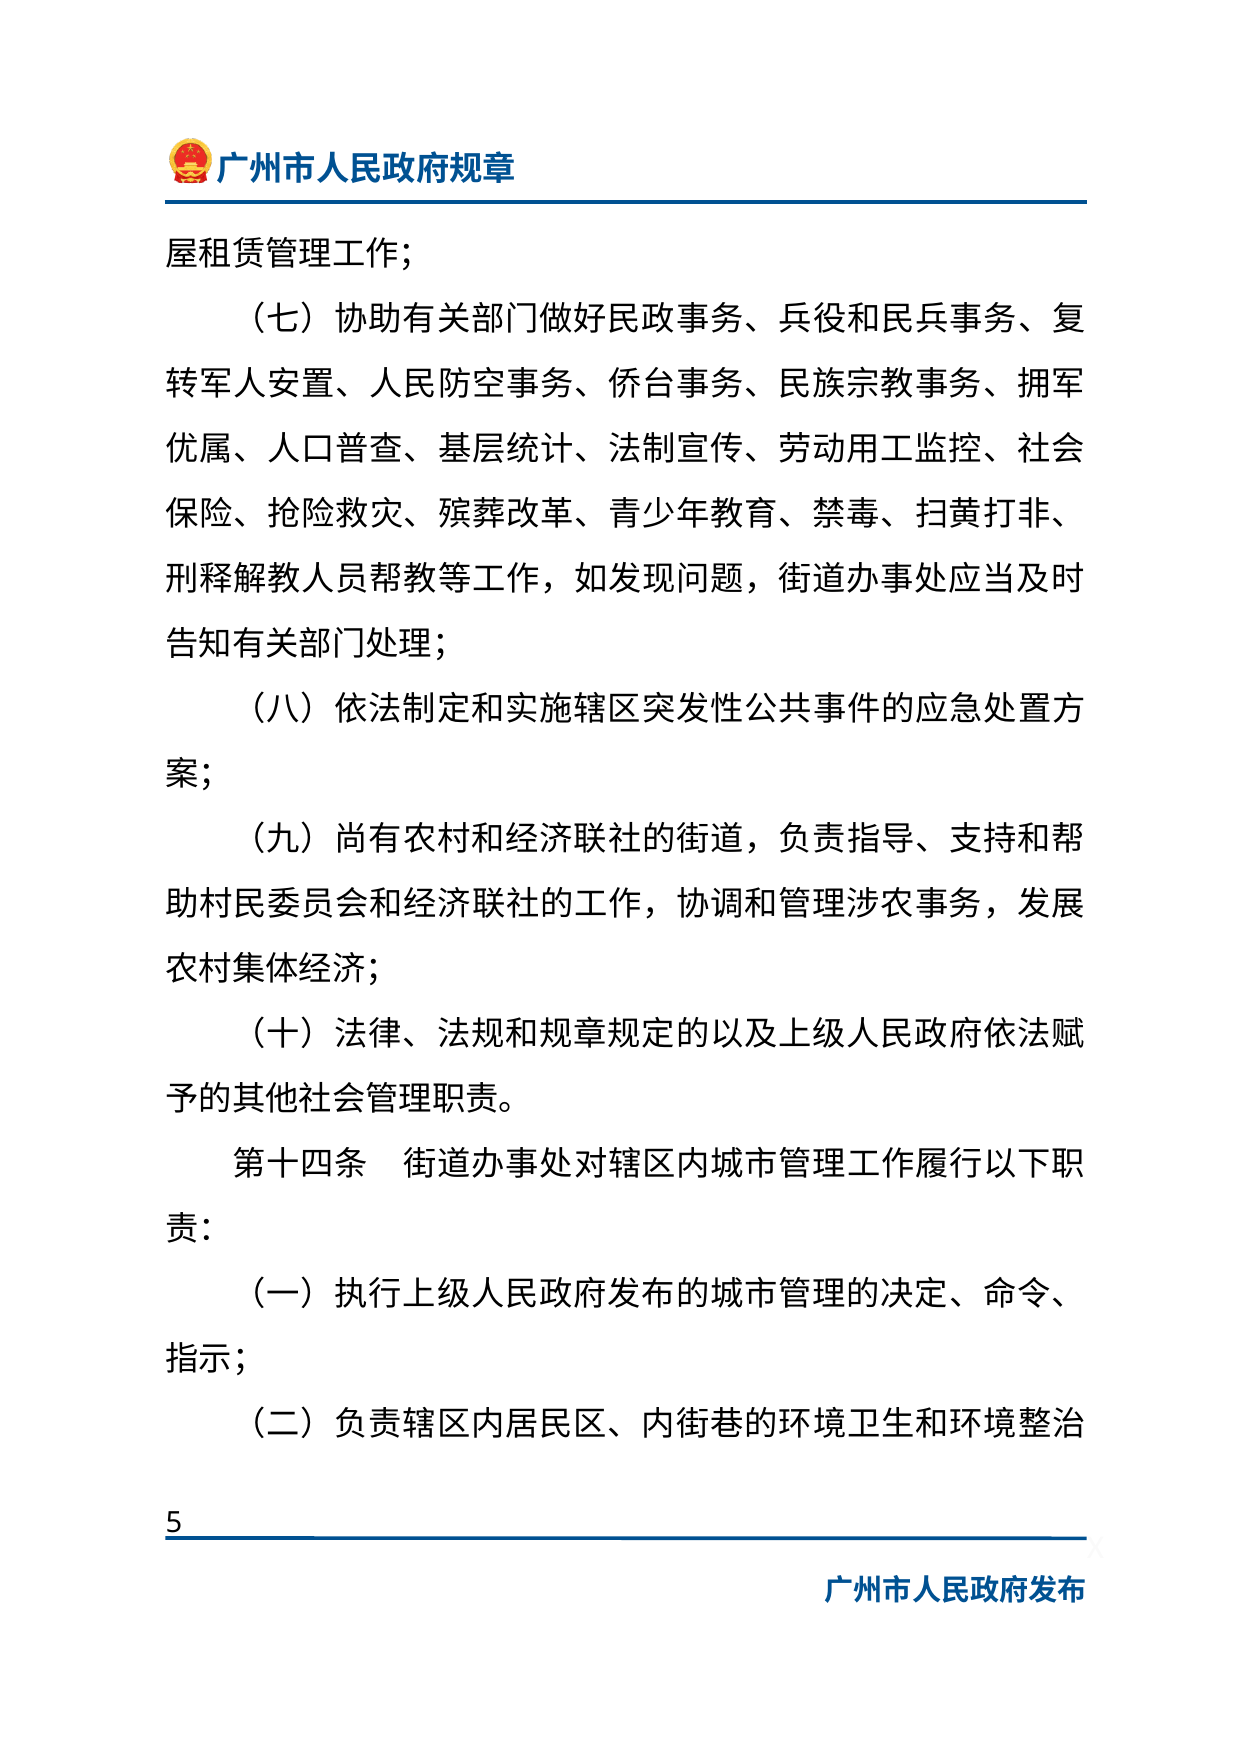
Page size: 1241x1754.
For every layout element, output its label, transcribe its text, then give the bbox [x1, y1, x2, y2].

list 第十四条 街道办事处对辖区内城市管理工作履行以下职责： [165, 1129, 1087, 1259]
list （八）依法制定和实施辖区突发性公共事件的应急处置方案； [165, 674, 1087, 804]
list （九）尚有农村和经济联社的街道，负责指导、支持和帮助村民委员会和经济联社的工作，协调和管理涉农事务，发展农村集体经济； [165, 804, 1087, 999]
list （十）法律、法规和规章规定的以及上级人民政府依法赋予的其他社会管理职责。 [165, 999, 1087, 1129]
list （一）执行上级人民政府发布的城市管理的决定、命令、指示； [165, 1259, 1087, 1389]
picture [165, 136, 216, 187]
list （二）负责辖区内居民区、内街巷的环境卫生和环境整治工作，组织督促辖区内的单位和居民开展爱国卫生运动； [165, 1389, 1087, 1454]
list （六）受有关职能部门委托，负责房屋租赁登记备案等房屋租赁管理工作； [165, 219, 1087, 284]
list （七）协助有关部门做好民政事务、兵役和民兵事务、复转军人安置、人民防空事务、侨台事务、民族宗教事务、拥军优属、人口普查、基层统计、法制宣传、劳动用工监控、社会保险、抢险救灾、殡葬改革、青少年教育、禁毒、扫黄打非、刑释解教人员帮教等工作，如发现问题，街道办事处应当及时告知有关部门处理； [165, 284, 1087, 674]
